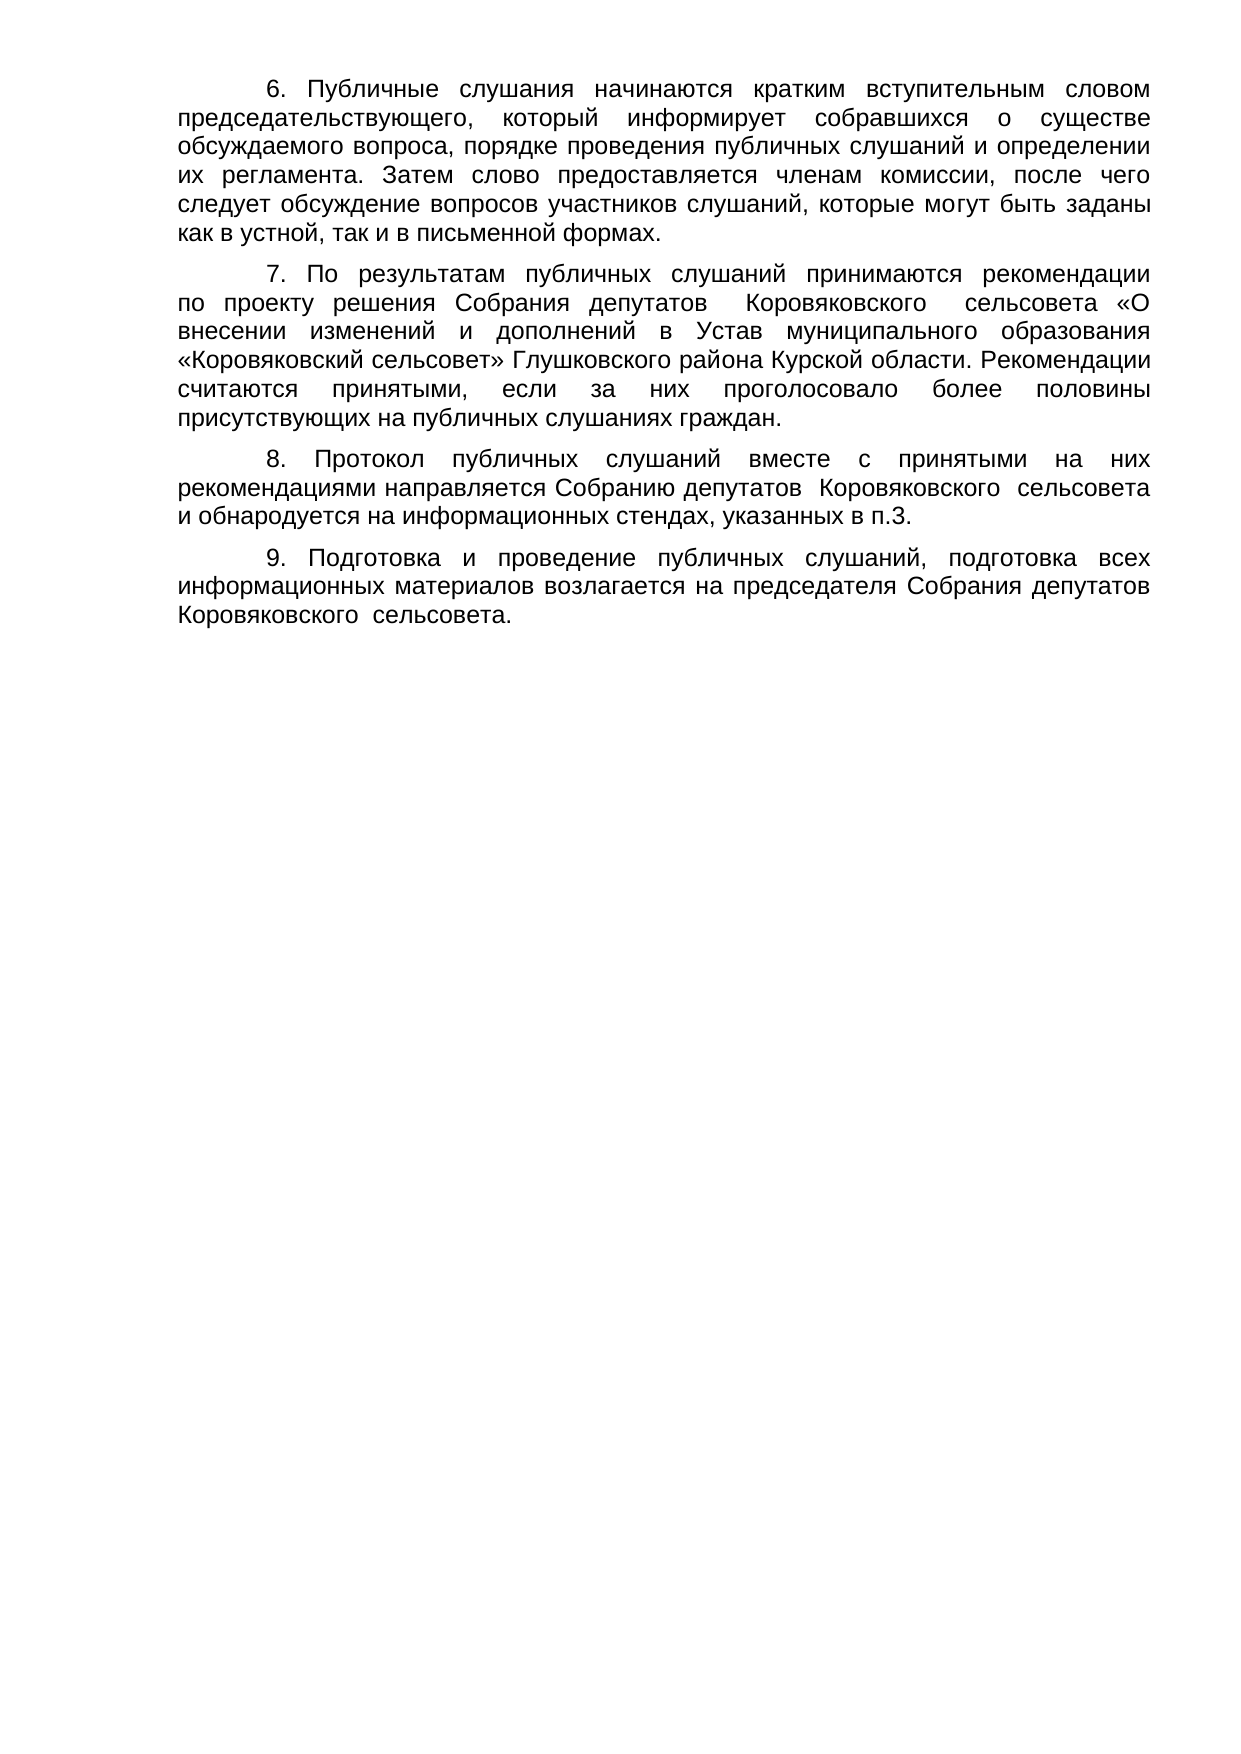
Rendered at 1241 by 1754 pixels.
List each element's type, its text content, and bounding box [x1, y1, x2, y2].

text 8. Протокол публичных слушаний вместе с принятыми на них рекомендациями направляется Собранию депутатов Коровяковского сельсовета и обнародуется на информационных стендах, указанных в п.3. [177, 444, 1152, 530]
text 9. Подготовка и проведение публичных слушаний, подготовка всех информационных материалов возлагается на председателя Собрания депутатов Коровяковского сельсовета. [177, 543, 1152, 629]
text 6. Публичные слушания начинаются кратким вступительным словом председательствующего, который информирует собравшихся о существе обсуждаемого вопроса, порядке проведения публичных слушаний и определении их регламента. Затем слово предоставляется членам комиссии, после чего следует обсуждение вопросов участников слушаний, которые могут быть заданы как в устной, так и в письменной формах. [177, 74, 1152, 246]
text 7. По результатам публичных слушаний принимаются рекомендации по проекту решения Собрания депутатов Коровяковского сельсовета «О внесении изменений и дополнений в Устав муниципального образования «Коровяковский сельсовет» Глушковского района Курской области. Рекомендации считаются принятыми, если за них проголосовало более половины присутствующих на публичных слушаниях граждан. [177, 259, 1152, 431]
